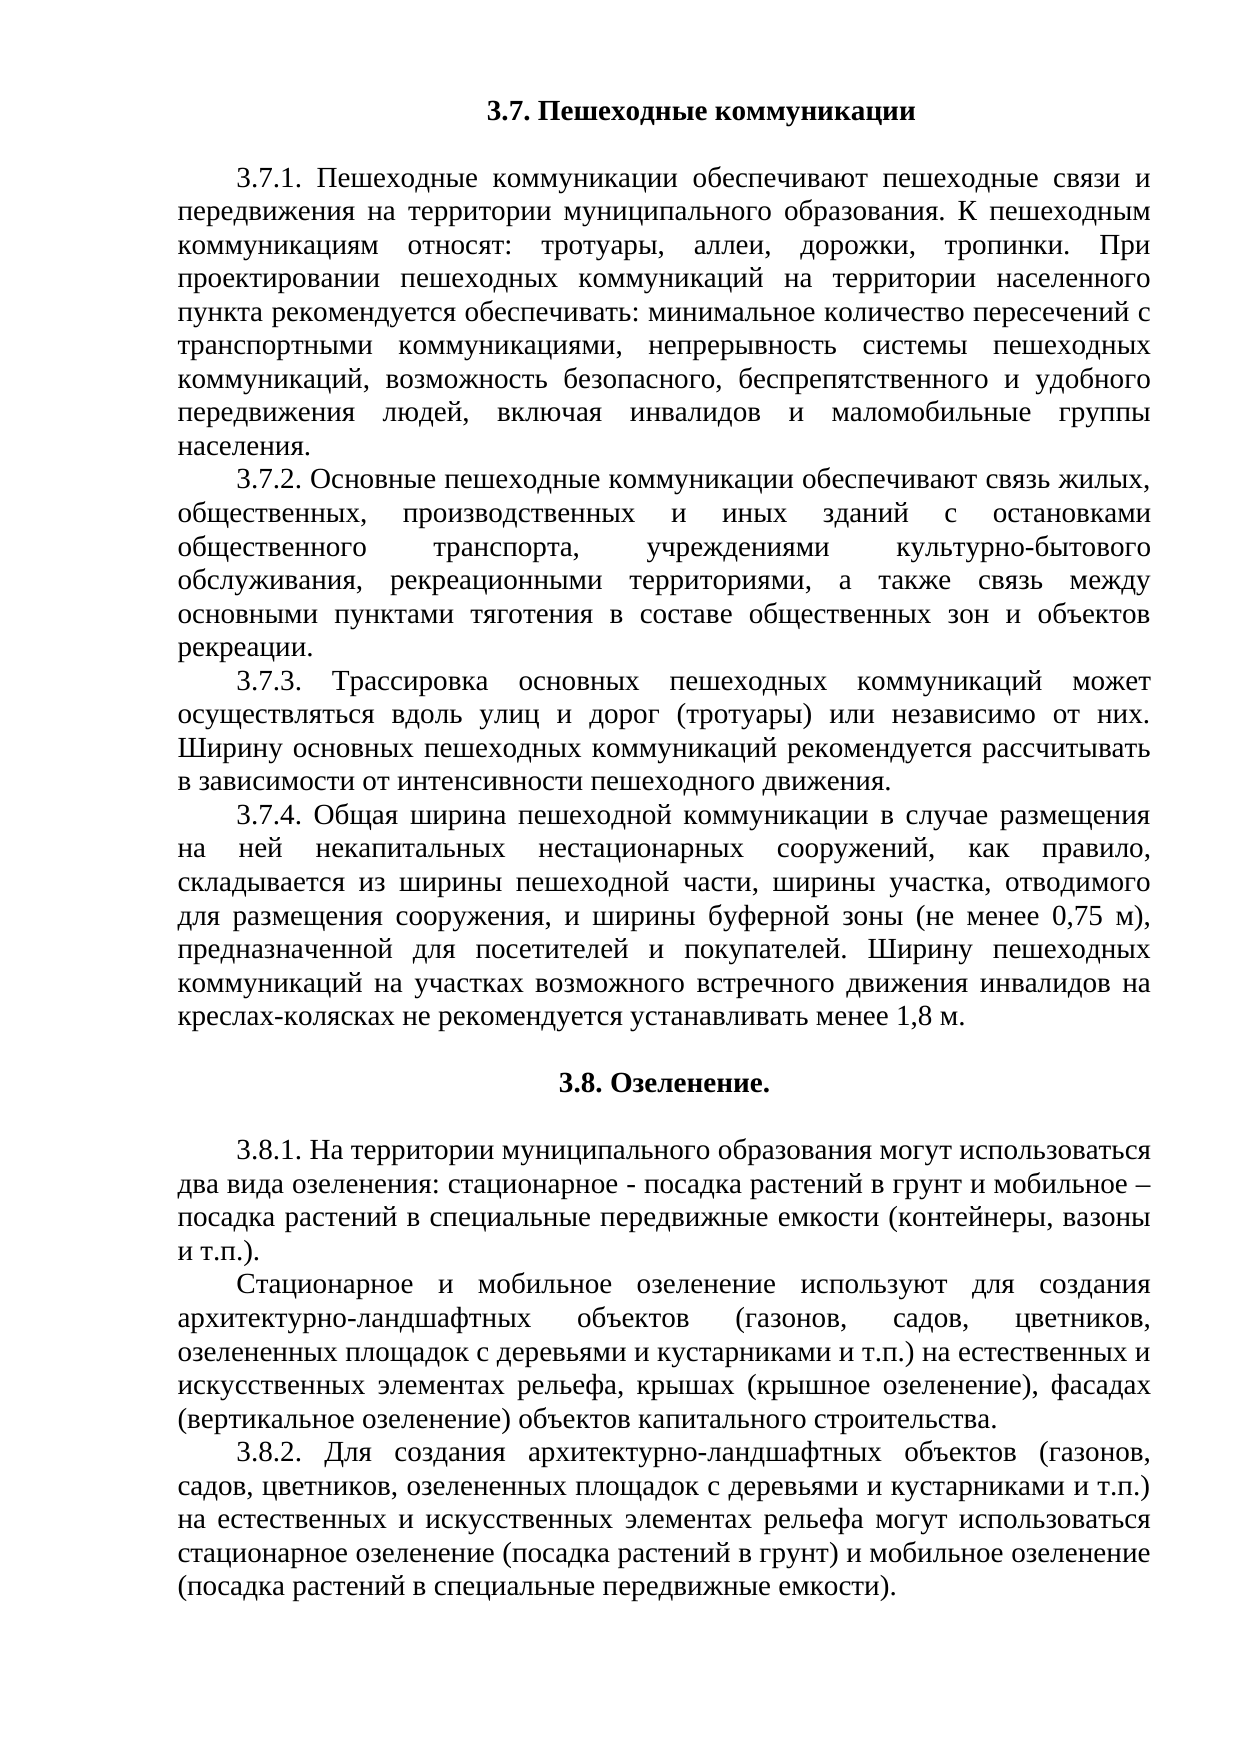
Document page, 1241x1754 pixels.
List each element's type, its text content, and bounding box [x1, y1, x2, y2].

text 3.8. Озеленение. [177, 1032, 1152, 1099]
text 3.8.1. На территории муниципального образования могут использоваться два вида озеленения: стационарное - посадка растений в грунт и мобильное – посадка растений в специальные передвижные емкости (контейнеры, вазоны и т.п.). [177, 1132, 1152, 1267]
text 3.7. Пешеходные коммуникации [177, 93, 1152, 126]
text Стационарное и мобильное озеленение используют для создания архитектурно-ландшафтных объектов (газонов, садов, цветников, озелененных площадок с деревьями и кустарниками и т.п.) на естественных и искусственных элементах рельефа, крышах (крышное озеленение), фасадах (вертикальное озеленение) объектов капитального строительства. [177, 1267, 1152, 1434]
text 3.7.3. Трассировка основных пешеходных коммуникаций может осуществляться вдоль улиц и дорог (тротуары) или независимо от них. Ширину основных пешеходных коммуникаций рекомендуется рассчитывать в зависимости от интенсивности пешеходного движения. [177, 663, 1152, 797]
text 3.7.1. Пешеходные коммуникации обеспечивают пешеходные связи и передвижения на территории муниципального образования. К пешеходным коммуникациям относят: тротуары, аллеи, дорожки, тропинки. При проектировании пешеходных коммуникаций на территории населенного пункта рекомендуется обеспечивать: минимальное количество пересечений с транспортными коммуникациями, непрерывность системы пешеходных коммуникаций, возможность безопасного, беспрепятственного и удобного передвижения людей, включая инвалидов и маломобильные группы населения. [177, 160, 1152, 462]
text 3.8.2. Для создания архитектурно-ландшафтных объектов (газонов, садов, цветников, озелененных площадок с деревьями и кустарниками и т.п.) на естественных и искусственных элементах рельефа могут использоваться стационарное озеленение (посадка растений в грунт) и мобильное озеленение (посадка растений в специальные передвижные емкости). [177, 1434, 1152, 1602]
text 3.7.4. Общая ширина пешеходной коммуникации в случае размещения на ней некапитальных нестационарных сооружений, как правило, складывается из ширины пешеходной части, ширины участка, отводимого для размещения сооружения, и ширины буферной зоны (не менее 0,75 м), предназначенной для посетителей и покупателей. Ширину пешеходных коммуникаций на участках возможного встречного движения инвалидов на креслах-колясках не рекомендуется устанавливать менее 1,8 м. [177, 797, 1152, 1032]
text 3.7.2. Основные пешеходные коммуникации обеспечивают связь жилых, общественных, производственных и иных зданий с остановками общественного транспорта, учреждениями культурно-бытового обслуживания, рекреационными территориями, а также связь между основными пунктами тяготения в составе общественных зон и объектов рекреации. [177, 462, 1152, 663]
